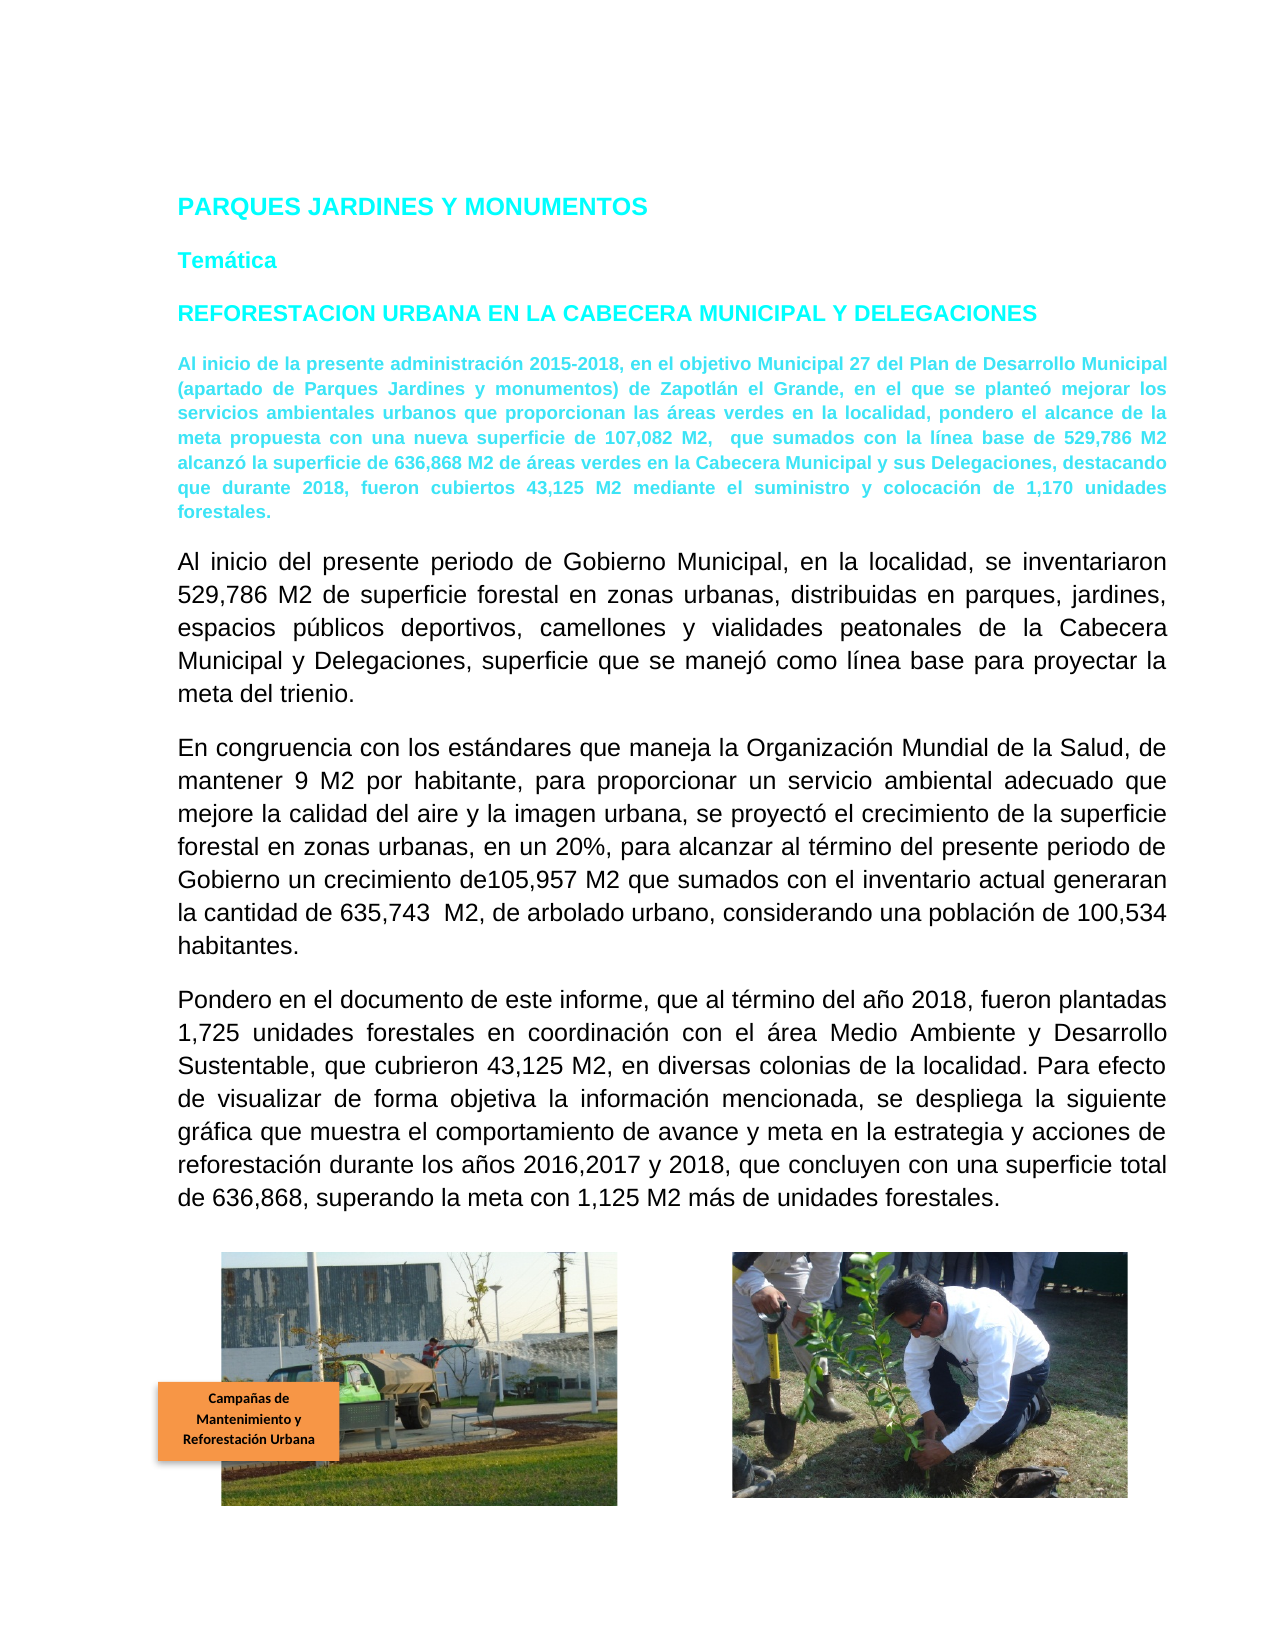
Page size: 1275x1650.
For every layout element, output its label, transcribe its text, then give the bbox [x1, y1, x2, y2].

picture [221, 1252, 618, 1506]
text Al inicio de la presente administración 2015-2018, en el objetivo Municipal 27 del Plan de Desarrollo Municipal (apartado de Parques Jardines y monumentos) de Zapotlán el Grande, en el que se planteó mejorar los servicios ambientales urbanos que proporcionan las áreas verdes en la localidad, pondero el alcance de la meta propuesta con una nueva superficie de 107,082 M2, que sumados con la línea base de 529,786 M2 alcanzó la superficie de 636,868 M2 de áreas verdes en la Cabecera Municipal y sus Delegaciones, destacando que durante 2018, fueron cubiertos 43,125 M2 mediante el suministro y colocación de 1,170 unidades forestales. [177, 352, 1169, 523]
picture [730, 1252, 1128, 1497]
text En congruencia con los estándares que maneja la Organización Mundial de la Salud, de mantener por habitante, para proporcionar un servicio ambiental adecuado que mejore la calidad del aire y la imagen urbana, se proyectó el crecimiento de la superficie forestal en zonas urbanas, en un 20%, para alcanzar al término del presente periodo de Gobierno un crecimiento de105,957 M2 que sumados con el inventario actual generaran la cantidad de 635,743 M2, de arbolado urbano, considerando una población de 100,534 habitantes. [177, 733, 1169, 960]
text Temática [177, 247, 1169, 273]
text Pondero en el documento de este informe, que al término del año 2018, fueron plantadas 1,725 unidades forestales en coordinación con el área Medio Ambiente y Desarrollo Sustentable, que cubrieron , en diversas colonias de la localidad. Para efecto de visualizar de forma objetiva la información mencionada, se despliega la siguiente gráfica que muestra el comportamiento de avance y meta en la estrategia y acciones de reforestación durante los años 2016,2017 y 2018, que concluyen con una superficie total de 636,868, superando la meta con más de unidades forestales. [177, 985, 1169, 1212]
text Al inicio del presente periodo de Gobierno Municipal, en la localidad, se inventariaron de superficie forestal en zonas urbanas, distribuidas en parques, jardines, espacios públicos deportivos, camellones y vialidades peatonales de la Cabecera Municipal y Delegaciones, superficie que se manejó como línea base para proyectar la meta del trienio. [177, 547, 1169, 708]
text REFORESTACION URBANA EN LA CABECERA MUNICIPAL Y DELEGACIONES [177, 300, 1169, 326]
text PARQUES JARDINES Y MONUMENTOS [177, 192, 1169, 221]
